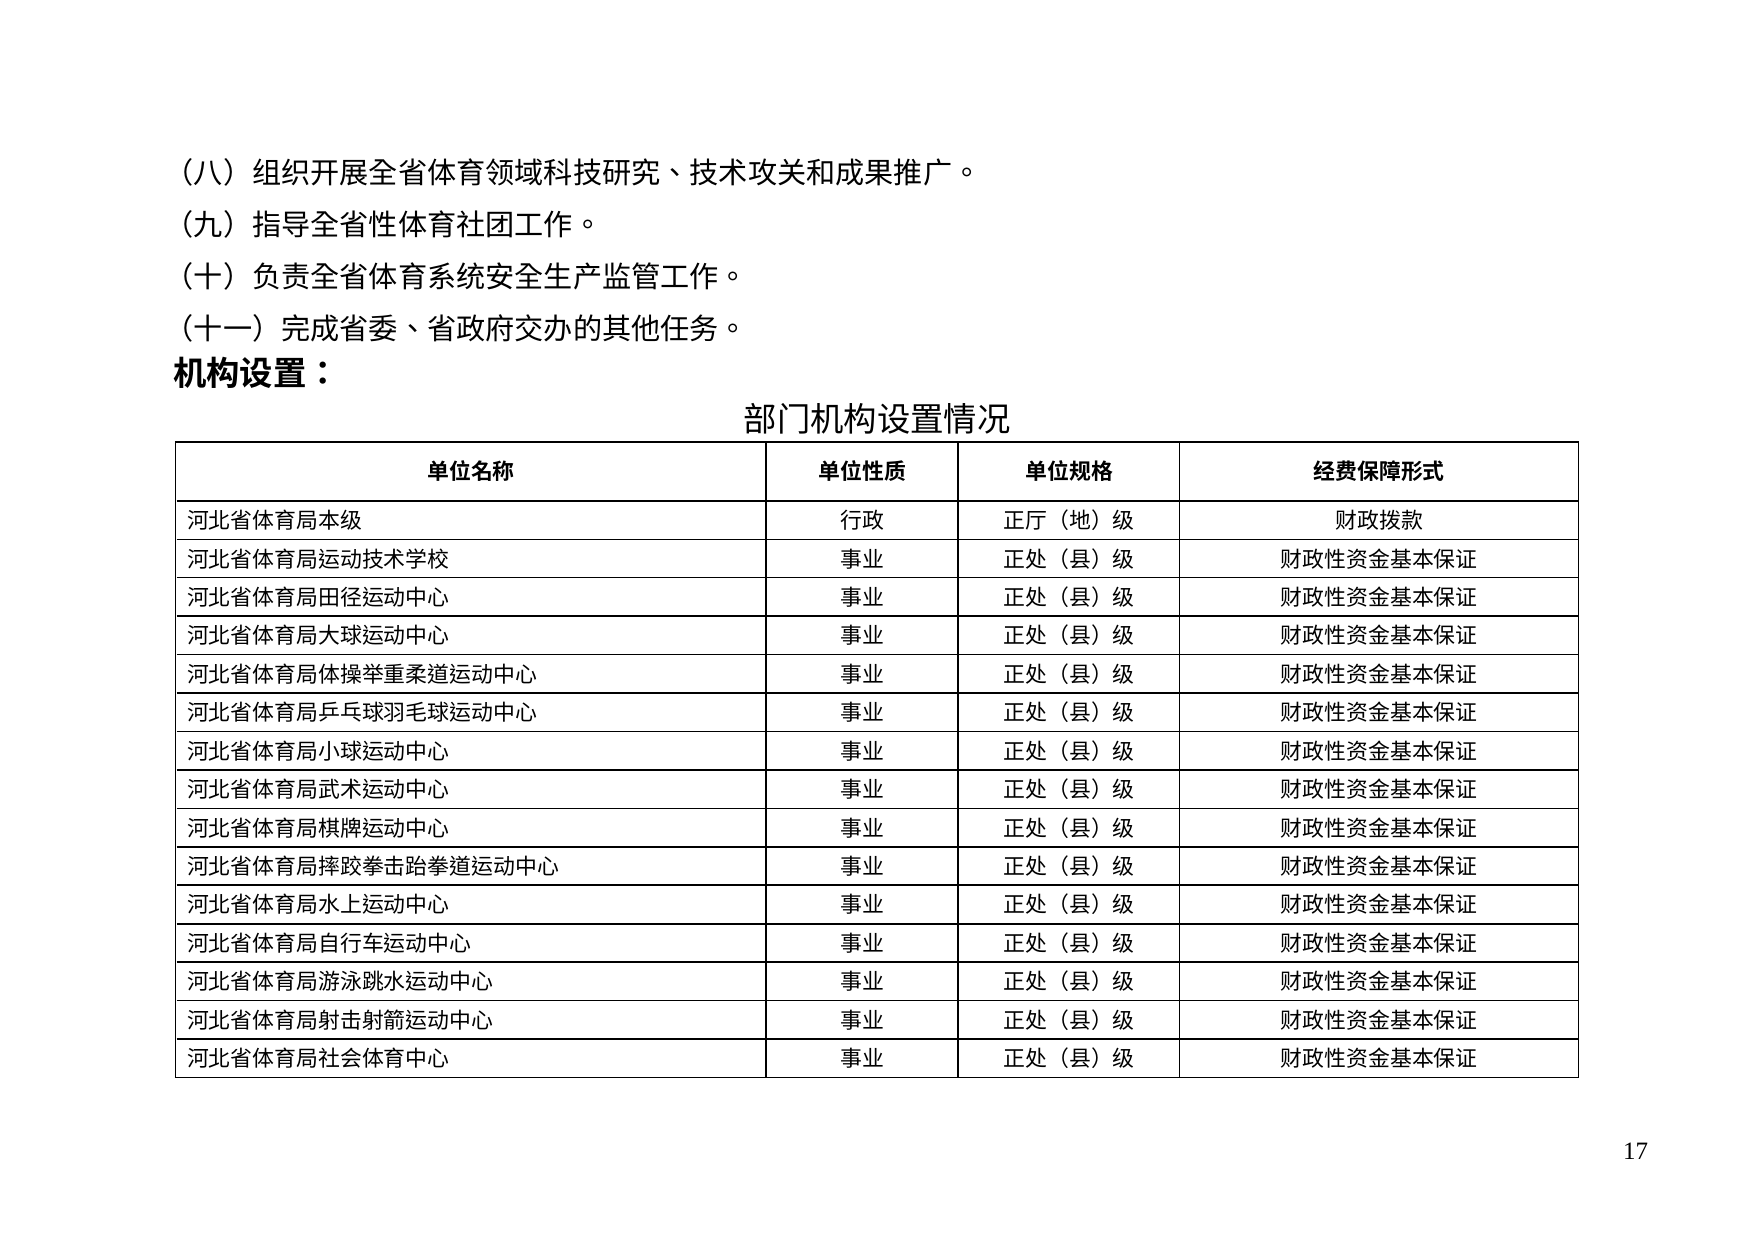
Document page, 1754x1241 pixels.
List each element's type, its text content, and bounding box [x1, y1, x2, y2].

table_cell 正处（县）级 [959, 809, 1179, 846]
table_cell 财政性资金基本保证 [1180, 578, 1578, 615]
table_header 单位性质 [767, 443, 957, 500]
table_cell 正处（县）级 [959, 578, 1179, 615]
table_cell 行政 [767, 502, 957, 538]
table_cell 正处（县）级 [959, 886, 1179, 923]
table_cell 事业 [767, 925, 957, 961]
table_cell 财政性资金基本保证 [1180, 886, 1578, 923]
table_cell 事业 [767, 1040, 957, 1077]
table_cell 河北省体育局本级 [176, 501, 765, 538]
table_cell 事业 [767, 655, 957, 692]
table_cell 河北省体育局小球运动中心 [176, 732, 765, 769]
table_cell 财政性资金基本保证 [1180, 617, 1578, 654]
table_cell 河北省体育局体操举重柔道运动中心 [176, 655, 765, 692]
table_cell 财政性资金基本保证 [1180, 655, 1578, 692]
table_cell 财政性资金基本保证 [1180, 540, 1578, 577]
table_cell 事业 [767, 578, 957, 615]
table_cell 正处（县）级 [959, 540, 1179, 577]
table_cell 正处（县）级 [959, 1001, 1179, 1038]
table_cell 河北省体育局武术运动中心 [176, 770, 765, 807]
table_cell 正处（县）级 [959, 655, 1179, 692]
table_cell 事业 [767, 540, 957, 577]
table_cell 财政性资金基本保证 [1180, 809, 1578, 846]
table_cell 河北省体育局乒乓球羽毛球运动中心 [176, 693, 765, 731]
table_cell 正处（县）级 [959, 617, 1179, 654]
table_cell 事业 [767, 1001, 957, 1038]
table_cell 事业 [767, 694, 957, 731]
table_cell 河北省体育局棋牌运动中心 [176, 809, 765, 846]
table_cell 河北省体育局社会体育中心 [176, 1039, 765, 1077]
table_cell 财政性资金基本保证 [1180, 694, 1578, 731]
table_cell 河北省体育局摔跤拳击跆拳道运动中心 [176, 847, 765, 884]
table_cell 河北省体育局水上运动中心 [176, 885, 765, 923]
table_cell 财政性资金基本保证 [1180, 963, 1578, 1000]
table_cell 事业 [767, 809, 957, 846]
table_cell 正处（县）级 [959, 925, 1179, 961]
table_header 单位名称 [176, 443, 765, 500]
table_header 单位规格 [959, 443, 1179, 500]
table_cell 事业 [767, 963, 957, 1000]
table_cell 正处（县）级 [959, 963, 1179, 1000]
table_cell 正处（县）级 [959, 848, 1179, 884]
table_header 经费保障形式 [1180, 443, 1578, 500]
table_cell 财政性资金基本保证 [1180, 1001, 1578, 1038]
table_cell 河北省体育局射击射箭运动中心 [176, 1001, 765, 1038]
table_cell 事业 [767, 732, 957, 769]
table_cell 财政性资金基本保证 [1180, 771, 1578, 807]
text （十一）完成省委、省政府交办的其他任务。 [106, 298, 1648, 350]
text （十）负责全省体育系统安全生产监管工作。 [106, 246, 1648, 298]
table_cell 正厅（地）级 [959, 502, 1179, 538]
table_cell 事业 [767, 771, 957, 807]
table_cell 事业 [767, 848, 957, 884]
text （九）指导全省性体育社团工作。 [106, 194, 1648, 246]
table_cell 河北省体育局田径运动中心 [176, 578, 765, 615]
table_cell 正处（县）级 [959, 694, 1179, 731]
table_cell 正处（县）级 [959, 771, 1179, 807]
table_cell 河北省体育局游泳跳水运动中心 [176, 962, 765, 1000]
table_cell 财政拨款 [1180, 502, 1578, 538]
text 部门机构设置情况 [106, 396, 1648, 441]
table_cell 河北省体育局运动技术学校 [176, 540, 765, 577]
table_cell 正处（县）级 [959, 1040, 1179, 1077]
table_cell 财政性资金基本保证 [1180, 732, 1578, 769]
text （八）组织开展全省体育领域科技研究、技术攻关和成果推广。 [106, 142, 1648, 194]
text 机构设置： [106, 350, 1648, 396]
table_cell 财政性资金基本保证 [1180, 1040, 1578, 1077]
table_cell 河北省体育局自行车运动中心 [176, 924, 765, 961]
table_cell 正处（县）级 [959, 732, 1179, 769]
table_cell 事业 [767, 886, 957, 923]
table_cell 河北省体育局大球运动中心 [176, 616, 765, 654]
table_cell 财政性资金基本保证 [1180, 848, 1578, 884]
table_cell 财政性资金基本保证 [1180, 925, 1578, 961]
table_cell 事业 [767, 617, 957, 654]
